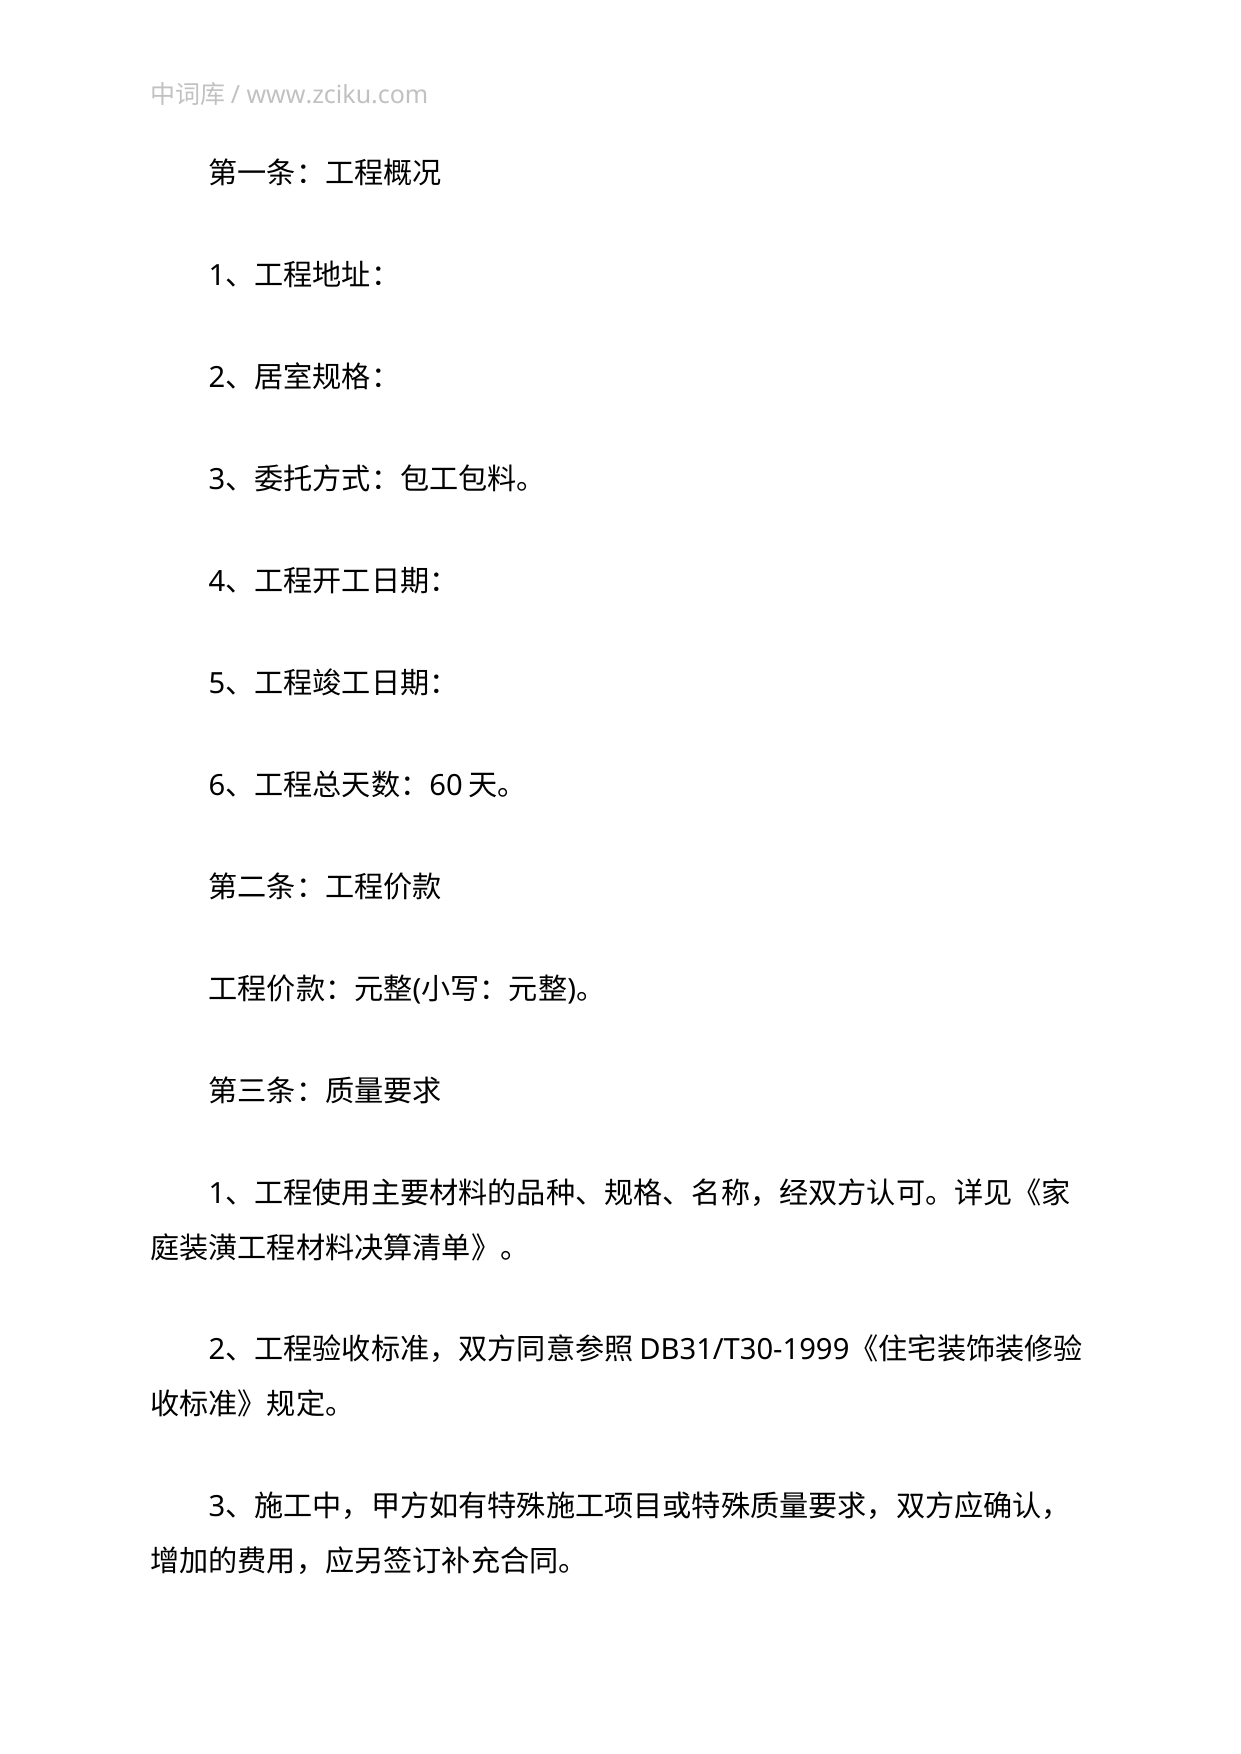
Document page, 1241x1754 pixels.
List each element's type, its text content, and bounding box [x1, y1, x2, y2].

text 第一条：工程概况 [150, 150, 1090, 192]
text 3、委托方式：包工包料。 [150, 456, 1090, 498]
text 2、居室规格： [150, 354, 1090, 396]
text 3、施工中，甲方如有特殊施工项目或特殊质量要求，双方应确认，增加的费用，应另签订补充合同。 [150, 1483, 1090, 1580]
text 2、工程验收标准，双方同意参照DB31/T30-1999《住宅装饰装修验收标准》规定。 [150, 1326, 1090, 1423]
text 1、工程使用主要材料的品种、规格、名称，经双方认可。详见《家庭装潢工程材料决算清单》。 [150, 1169, 1090, 1266]
text 6、工程总天数：60天。 [150, 762, 1090, 804]
text 1、工程地址： [150, 252, 1090, 294]
text 5、工程竣工日期： [150, 660, 1090, 702]
text 第三条：质量要求 [150, 1067, 1090, 1110]
text 工程价款：元整(小写：元整)。 [150, 965, 1090, 1008]
text 4、工程开工日期： [150, 558, 1090, 600]
text 第二条：工程价款 [150, 864, 1090, 906]
